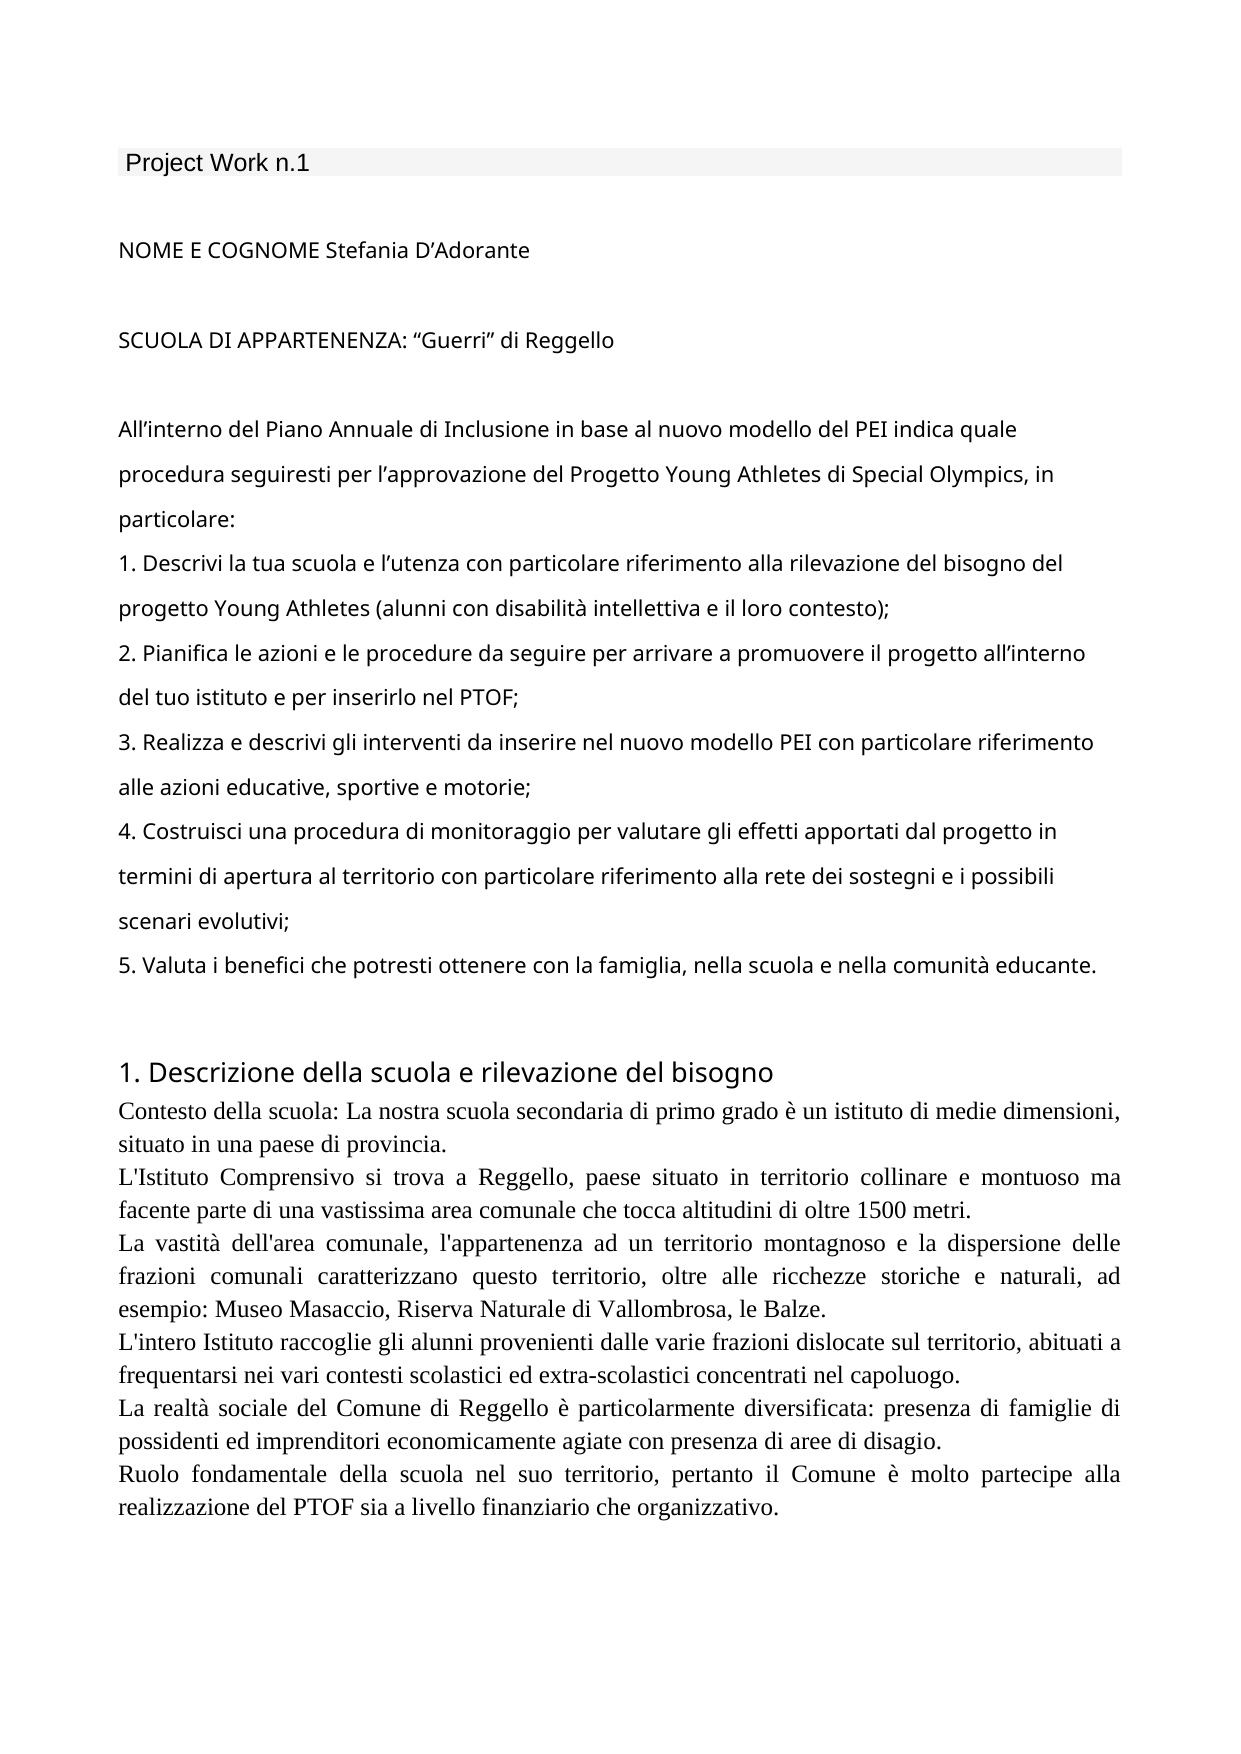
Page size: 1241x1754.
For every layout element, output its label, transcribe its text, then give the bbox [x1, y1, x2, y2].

text Contesto della scuola: La nostra scuola secondaria di primo grado è un istituto di medie dimensioni, situato in una paese di provincia. [118, 1096, 1122, 1158]
text Project Work n.1 [118, 148, 1122, 176]
text L'intero Istituto raccoglie gli alunni provenienti dalle varie frazioni dislocate sul territorio, abituati a frequentarsi nei vari contesti scolastici ed extra-scolastici concentrati nel capoluogo. [118, 1327, 1122, 1389]
subtitle 1. Descrizione della scuola e rilevazione del bisogno [118, 1054, 1122, 1091]
text Ruolo fondamentale della scuola nel suo territorio, pertanto il Comune è molto partecipe alla realizzazione del PTOF sia a livello finanziario che organizzativo. [118, 1459, 1122, 1521]
text La realtà sociale del Comune di Reggello è particolarmente diversificata: presenza di famiglie di possidenti ed imprenditori economicamente agiate con presenza di aree di disagio. [118, 1393, 1122, 1455]
text SCUOLA DI APPARTENENZA: “Guerri” di Reggello [118, 325, 1122, 354]
text All’interno del Piano Annuale di Inclusione in base al nuovo modello del PEI indica quale procedura seguiresti per l’approvazione del Progetto Young Athletes di Special Olympics, in particolare: 1. Descrivi la tua scuola e l’utenza con particolare riferimento alla rilevazione del bisogno del progetto Young Athletes (alunni con disabilità intellettiva e il loro contesto); 2. Pianifica le azioni e le procedure da seguire per arrivare a promuovere il progetto all’interno del tuo istituto e per inserirlo nel PTOF; 3. Realizza e descrivi gli interventi da inserire nel nuovo modello PEI con particolare riferimento alle azioni educative, sportive e motorie; 4. Costruisci una procedura di monitoraggio per valutare gli effetti apportati dal progetto in termini di apertura al territorio con particolare riferimento alla rete dei sostegni e i possibili scenari evolutivi; 5. Valuta i benefici che potresti ottenere con la famiglia, nella scuola e nella comunità educante. [118, 414, 1122, 980]
text La vastità dell'area comunale, l'appartenenza ad un territorio montagnoso e la dispersione delle frazioni comunali caratterizzano questo territorio, oltre alle ricchezze storiche e naturali, ad esempio: Museo Masaccio, Riserva Naturale di Vallombrosa, le Balze. [118, 1228, 1122, 1323]
text NOME E COGNOME Stefania D’Adorante [118, 235, 1122, 265]
text L'Istituto Comprensivo si trova a Reggello, paese situato in territorio collinare e montuoso ma facente parte di una vastissima area comunale che tocca altitudini di oltre 1500 metri. [118, 1162, 1122, 1224]
